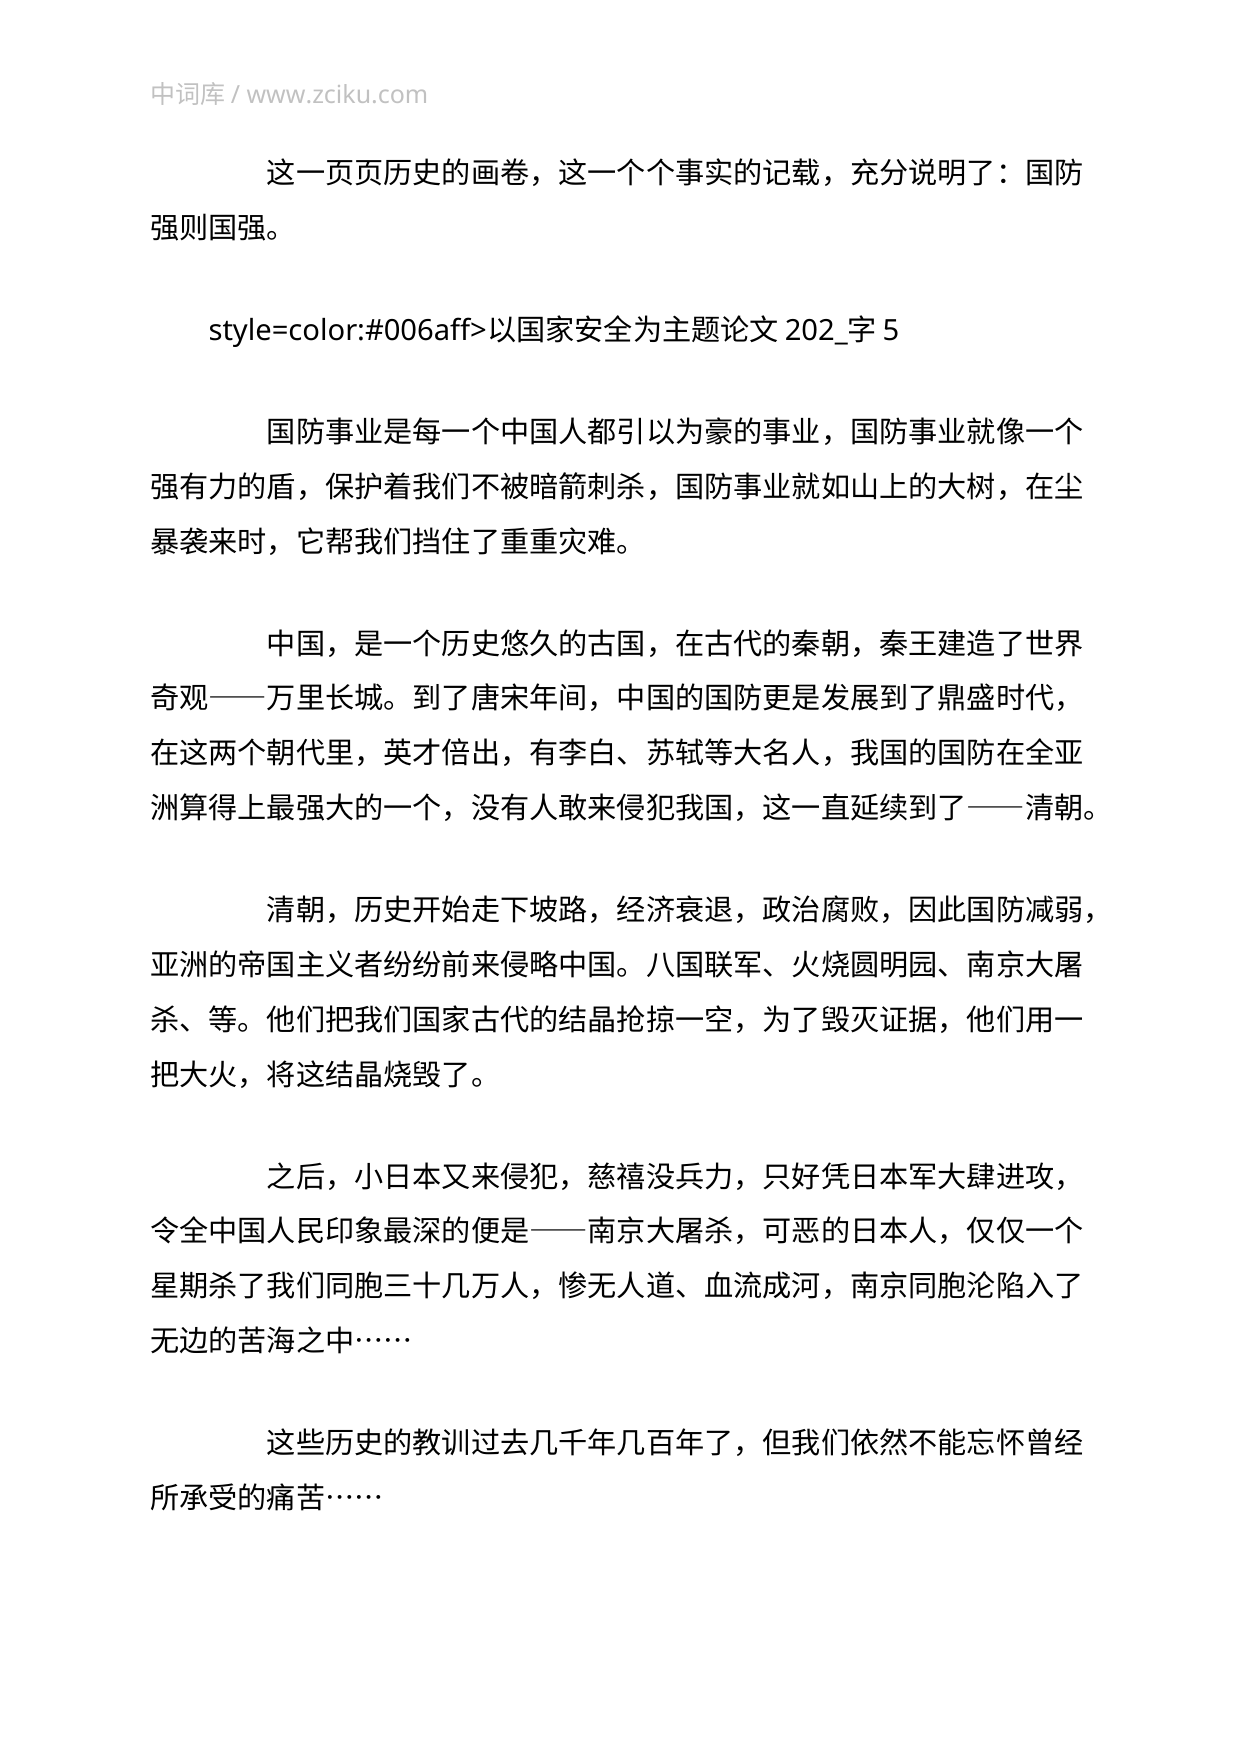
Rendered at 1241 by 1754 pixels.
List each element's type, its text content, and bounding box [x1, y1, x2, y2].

text 清朝，历史开始走下坡路，经济衰退，政治腐败，因此国防减弱，亚洲的帝国主义者纷纷前来侵略中国。八国联军、火烧圆明园、南京大屠杀、等。他们把我们国家古代的结晶抢掠一空，为了毁灭证据，他们用一把大火，将这结晶烧毁了。 [150, 887, 1090, 1094]
text 之后，小日本又来侵犯，慈禧没兵力，只好凭日本军大肆进攻，令全中国人民印象最深的便是——南京大屠杀，可恶的日本人，仅仅一个星期杀了我们同胞三十几万人，惨无人道、血流成河，南京同胞沦陷入了无边的苦海之中…… [150, 1153, 1090, 1360]
text 中国，是一个历史悠久的古国，在古代的秦朝，秦王建造了世界奇观——万里长城。到了唐宋年间，中国的国防更是发展到了鼎盛时代，在这两个朝代里，英才倍出，有李白、苏轼等大名人，我国的国防在全亚洲算得上最强大的一个，没有人敢来侵犯我国，这一直延续到了——清朝。 [150, 620, 1090, 827]
text 这一页页历史的画卷，这一个个事实的记载，充分说明了：国防强则国强。 [150, 150, 1090, 247]
text 这些历史的教训过去几千年几百年了，但我们依然不能忘怀曾经所承受的痛苦…… [150, 1419, 1090, 1517]
text 国防事业是每一个中国人都引以为豪的事业，国防事业就像一个强有力的盾，保护着我们不被暗箭刺杀，国防事业就如山上的大树，在尘暴袭来时，它帮我们挡住了重重灾难。 [150, 409, 1090, 561]
text style=color:#006aff>以国家安全为主题论文202_字5 [150, 307, 1090, 349]
